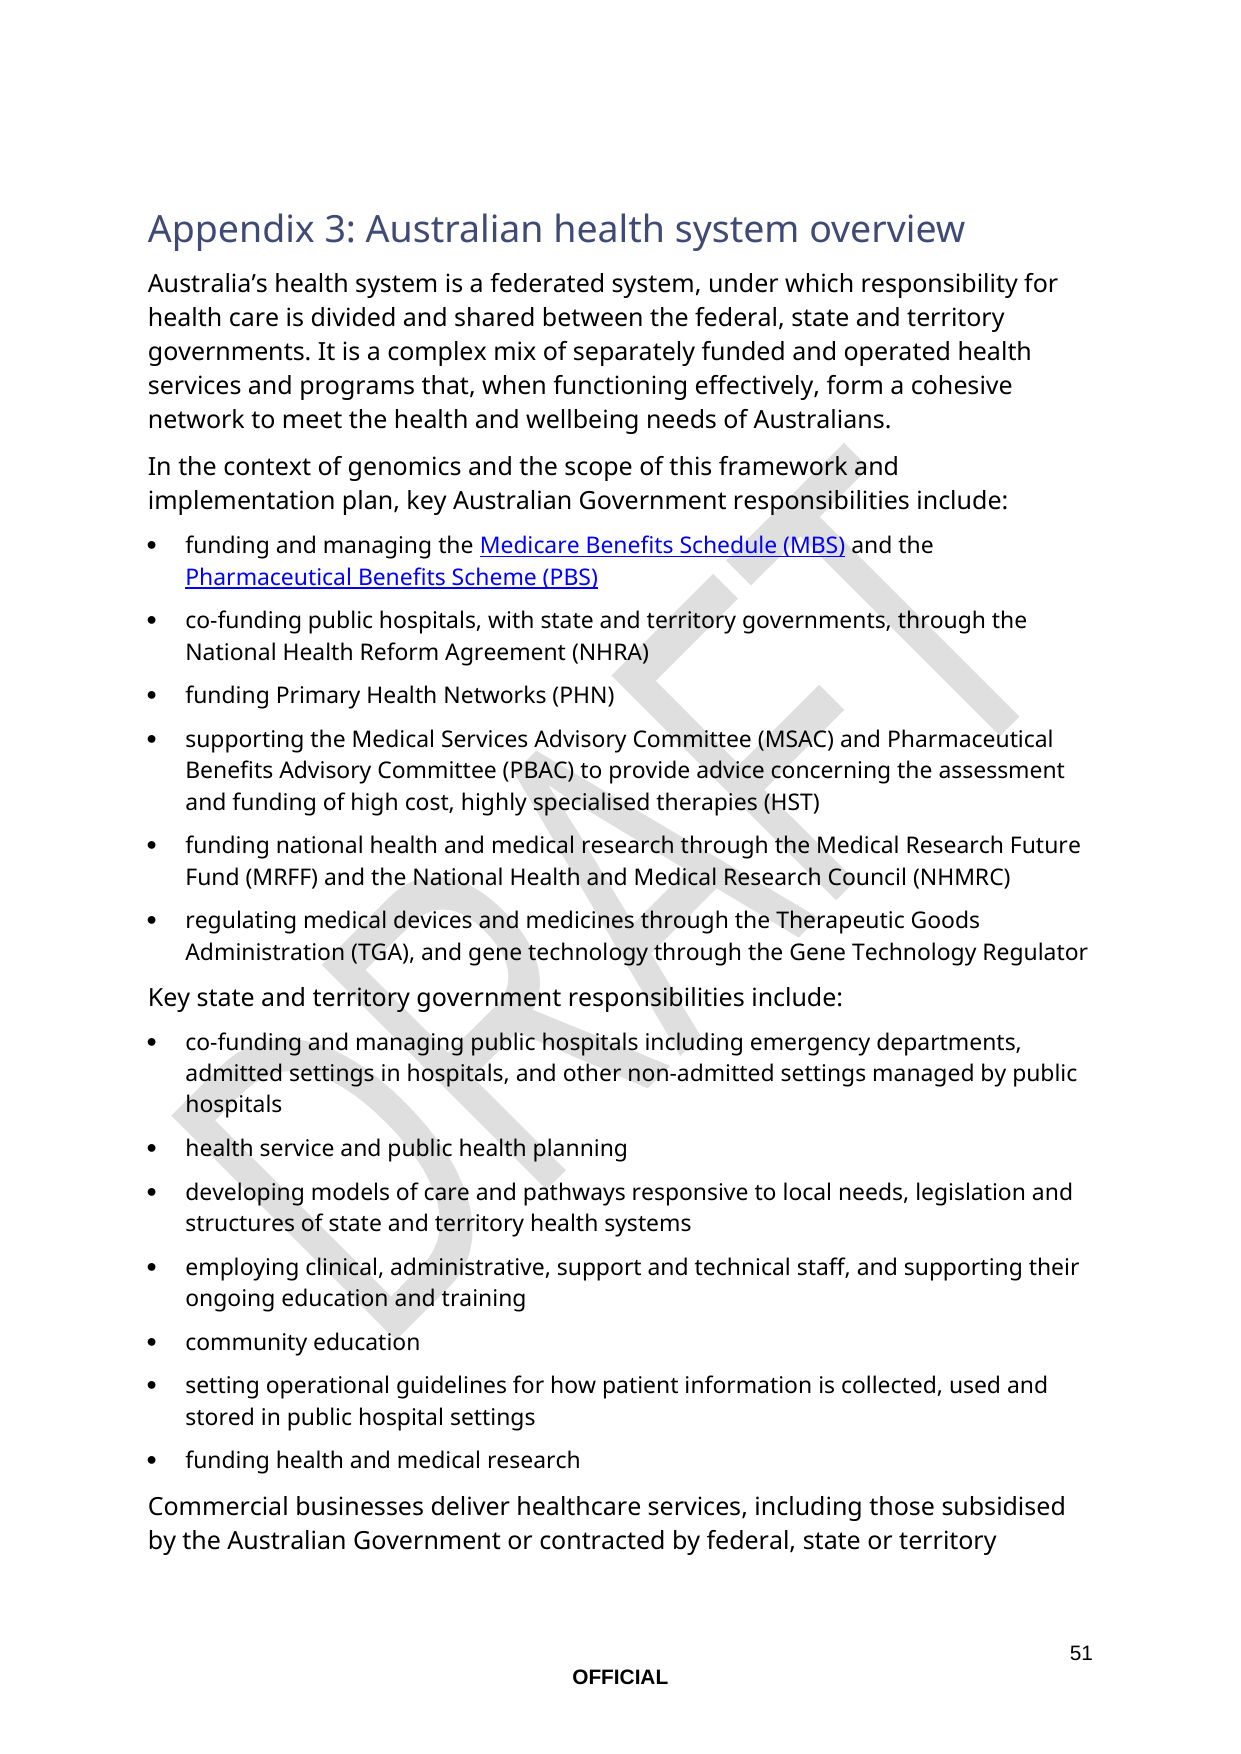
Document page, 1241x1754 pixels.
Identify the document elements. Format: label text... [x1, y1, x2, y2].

list supporting the Medical Services Advisory Committee (MSAC) and Pharmaceutical Benefits Advisory Committee (PBAC) to provide advice concerning the assessment and funding of high cost, highly specialised therapies (HST) [148, 723, 1092, 817]
list employing clinical, administrative, support and technical staff, and supporting their ongoing education and training [148, 1251, 1092, 1313]
list funding health and medical research [148, 1444, 1092, 1476]
text Key state and territory government responsibilities include: [148, 979, 1092, 1013]
list developing models of care and pathways responsive to local needs, legislation and structures of state and territory health systems [148, 1176, 1092, 1238]
subtitle Appendix 3: Australian health system overview [148, 202, 1092, 253]
list health service and public health planning [148, 1132, 1092, 1163]
list funding national health and medical research through the Medical Research Future Fund (MRFF) and the National Health and Medical Research Council (NHMRC) [148, 829, 1092, 892]
text Australia’s health system is a federated system, under which responsibility for health care is divided and shared between the federal, state and territory governments. It is a complex mix of separately funded and operated health services and programs that, when functioning effectively, form a cohesive network to meet the health and wellbeing needs of Australians. [148, 266, 1092, 436]
text In the context of genomics and the scope of this framework and implementation plan, key Australian Government responsibilities include: [148, 448, 1092, 517]
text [148, 1488, 1092, 1556]
list funding Primary Health Networks (PHN) [148, 679, 1092, 710]
list regulating medical devices and medicines through the Therapeutic Goods Administration (TGA), and gene technology through the Gene Technology Regulator [148, 904, 1092, 967]
list community education [148, 1326, 1092, 1357]
list co-funding and managing public hospitals including emergency departments, admitted settings in hospitals, and other non-admitted settings managed by public hospitals [148, 1026, 1092, 1119]
list setting operational guidelines for how patient information is collected, used and stored in public hospital settings [148, 1369, 1092, 1432]
list funding and managing the Medicare Benefits Schedule (MBS) and the Pharmaceutical Benefits Scheme (PBS) [148, 529, 1092, 592]
list co-funding public hospitals, with state and territory governments, through the National Health Reform Agreement (NHRA) [148, 604, 1092, 667]
